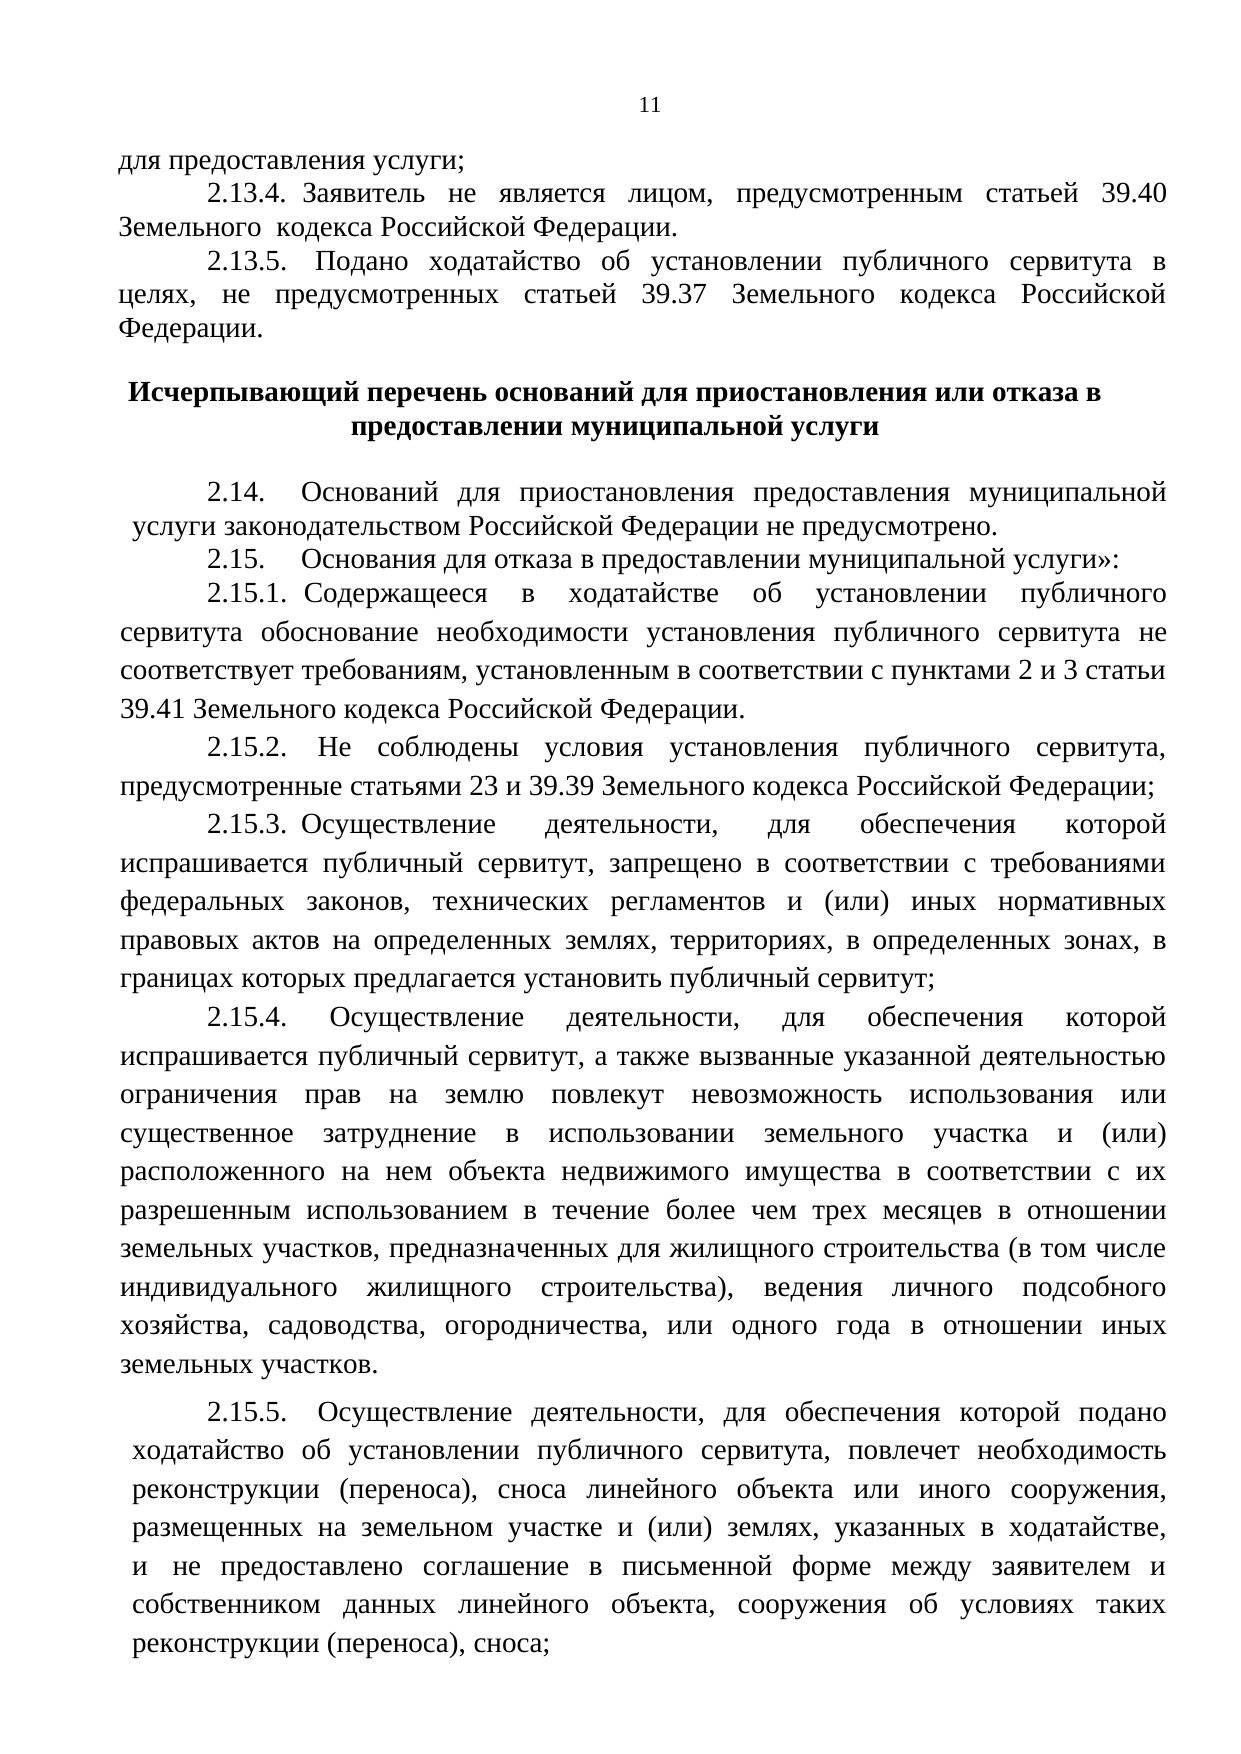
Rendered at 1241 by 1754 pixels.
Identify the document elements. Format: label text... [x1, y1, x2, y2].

list 2.15.4. Осуществление деятельности, для обеспечения которой испрашивается публичный сервитут, а также вызванные указанной деятельностью ограничения прав на землю повлекут невозможность использования или существенное затруднение в использовании земельного участка и (или) расположенного на нем объекта недвижимого имущества в соответствии с их разрешенным использованием в течение более чем трех месяцев в отношении земельных участков, предназначенных для жилищного строительства (в том числе индивидуального жилищного строительства), ведения личного подсобного хозяйства, садоводства, огородничества, или одного года в отношении иных земельных участков. [120, 999, 1167, 1379]
list Основания для отказа в предоставлении муниципальной услуги»: [132, 542, 1166, 575]
list Заявитель не является лицом, предусмотренным статьей 39.40 Земельного кодекса Российской Федерации. [118, 176, 1167, 243]
list Осуществление деятельности, для обеспечения которой испрашивается публичный сервитут, запрещено в соответствии с требованиями федеральных законов, технических регламентов и (или) иных нормативных правовых актов на определенных землях, территориях, в определенных зонах, в границах которых предлагается установить публичный сервитут; [120, 806, 1167, 994]
list Содержащееся в ходатайстве об установлении публичного сервитута обоснование необходимости установления публичного сервитута не соответствует требованиям, установленным в соответствии с пунктами 2 и 3 статьи 39.41 Земельного кодекса Российской Федерации. [120, 575, 1167, 724]
list Подано ходатайство об установлении публичного сервитута в целях, не предусмотренных статьей 39.37 Земельного кодекса Российской Федерации. [118, 243, 1166, 343]
list Не соблюдены условия установления публичного сервитута, предусмотренные статьями 23 и 39.39 Земельного кодекса Российской Федерации; [120, 729, 1166, 801]
subtitle Исчерпывающий перечень оснований для приостановления или отказа в предоставлении муниципальной услуги [118, 374, 1112, 441]
list Оснований для приостановления предоставления муниципальной услуги законодательством Российской Федерации не предусмотрено. [132, 474, 1167, 542]
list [118, 142, 1166, 176]
list Осуществление деятельности, для обеспечения которой подано ходатайство об установлении публичного сервитута, повлечет необходимость реконструкции (переноса), сноса линейного объекта или иного сооружения, размещенных на земельном участке и (или) землях, указанных в ходатайстве, и не предоставлено соглашение в письменной форме между заявителем и собственником данных линейного объекта, сооружения об условиях таких реконструкции (переноса), сноса; [132, 1394, 1167, 1658]
